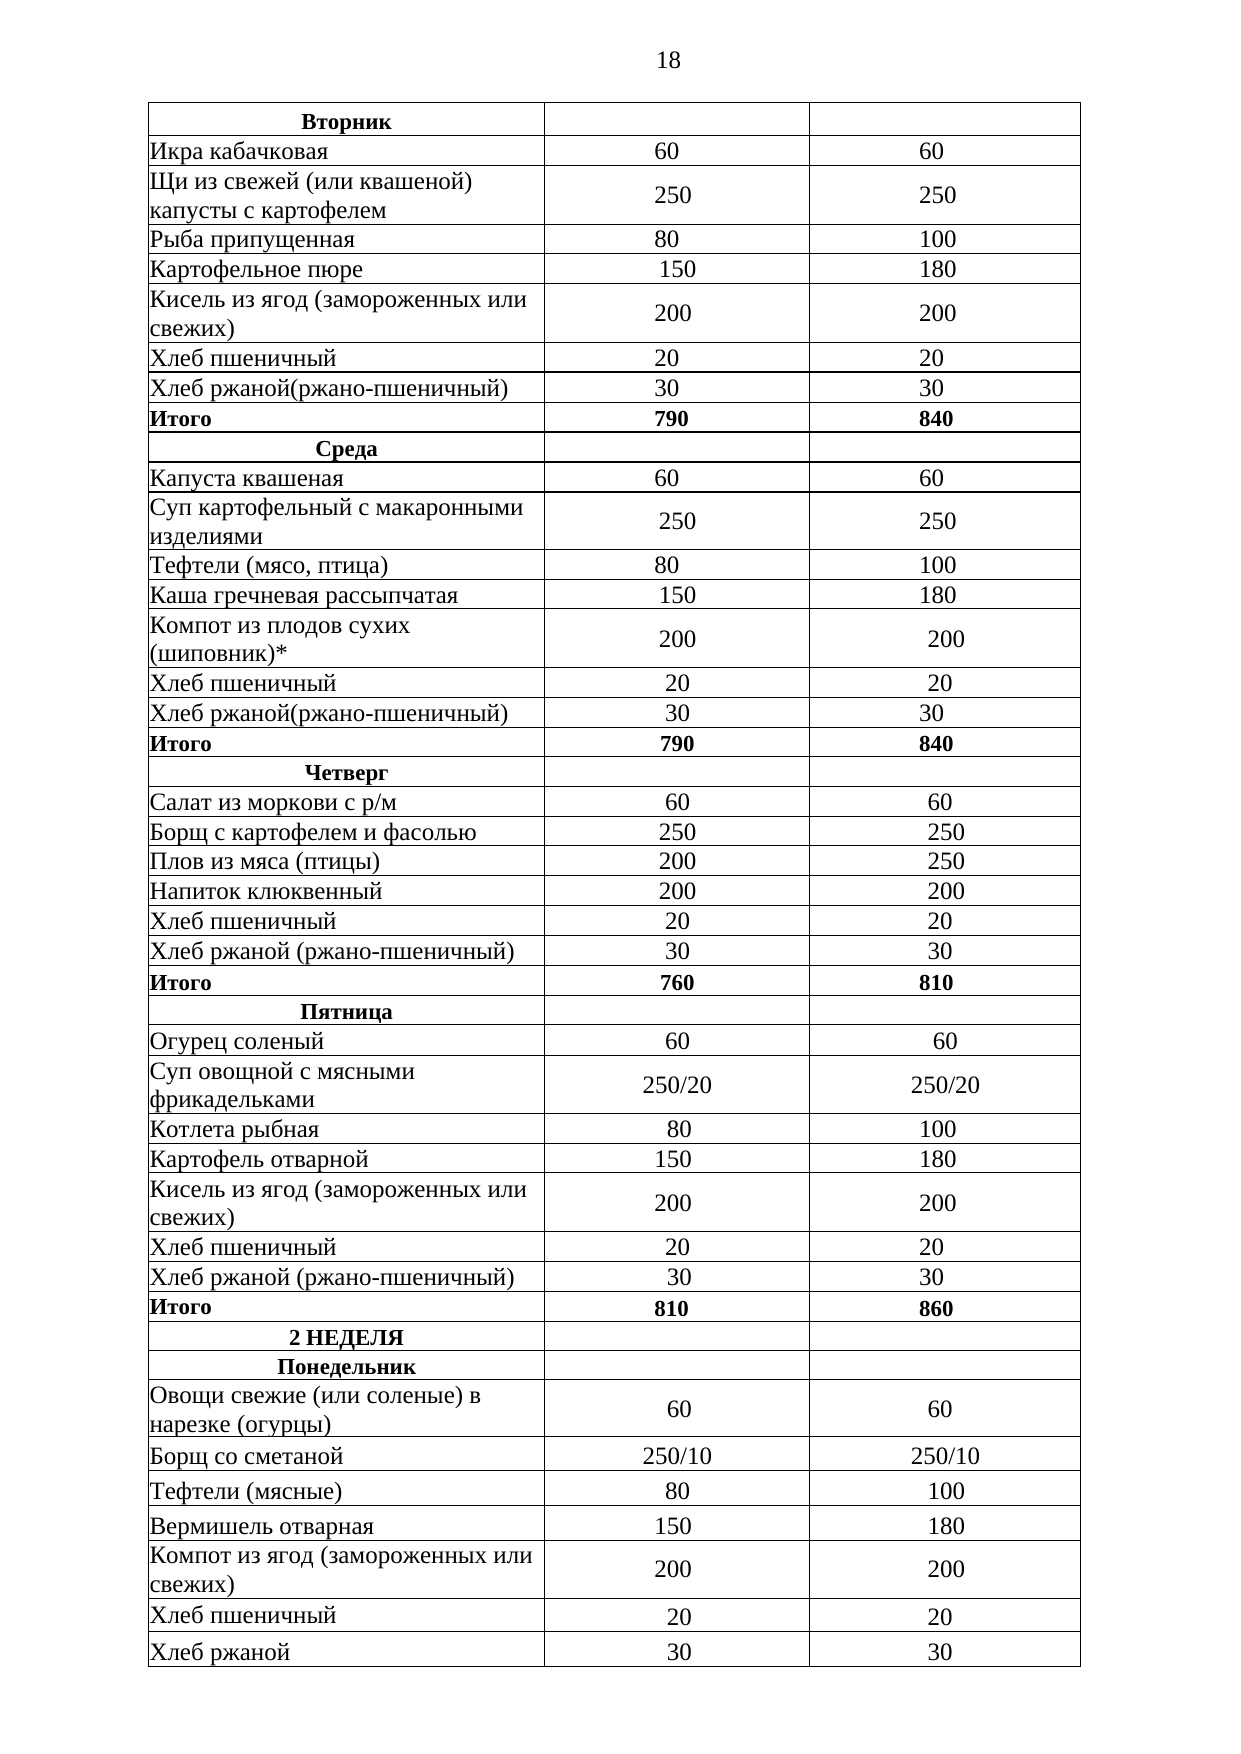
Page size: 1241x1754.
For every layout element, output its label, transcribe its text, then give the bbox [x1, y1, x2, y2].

table_cell 250/20 [810, 1056, 1080, 1113]
table_cell Итого [149, 1292, 544, 1321]
table_cell [810, 757, 1080, 786]
table_cell 20 [810, 1232, 1080, 1261]
table_cell 250 [545, 493, 809, 549]
table_cell 200 [810, 876, 1080, 905]
table_cell 80 [545, 1114, 809, 1143]
table_cell 30 [545, 936, 809, 965]
table_cell 100 [810, 1471, 1080, 1505]
table_cell Хлеб ржаной (ржано-пшеничный) [149, 1262, 544, 1291]
table_cell Борщ со сметаной [149, 1437, 544, 1470]
table_cell 180 [810, 1506, 1080, 1539]
table_cell [545, 757, 809, 786]
table_cell 30 [810, 936, 1080, 965]
table_cell Хлеб ржаной [149, 1632, 544, 1666]
table_cell 760 [545, 966, 809, 995]
table_cell 200 [545, 1173, 809, 1231]
table_cell 150 [545, 1144, 809, 1172]
table_cell 200 [810, 284, 1080, 342]
table_cell [810, 1351, 1080, 1379]
table_cell 60 [810, 1025, 1080, 1055]
table_cell Хлеб ржаной(ржано-пшеничный) [149, 373, 544, 402]
table_cell [545, 1322, 809, 1350]
table_cell Суп картофельный с макаронными изделиями [149, 493, 544, 549]
table_cell Тефтели (мясо, птица) [149, 550, 544, 579]
table_cell Вермишель отварная [149, 1506, 544, 1539]
table_cell Итого [149, 403, 544, 431]
table_cell Кисель из ягод (замороженных или свежих) [149, 284, 544, 342]
table_cell 20 [545, 343, 809, 371]
table_cell 20 [810, 1599, 1080, 1631]
table_cell Плов из мяса (птицы) [149, 846, 544, 875]
table_cell 200 [545, 609, 809, 667]
table_cell [810, 433, 1080, 461]
table_cell Огурец соленый [149, 1025, 544, 1055]
table_cell 30 [545, 1632, 809, 1666]
table_cell 200 [810, 609, 1080, 667]
table_cell 150 [545, 254, 809, 283]
table_cell 250 [810, 493, 1080, 549]
table_cell 790 [545, 403, 809, 431]
table_cell 80 [545, 550, 809, 579]
table_cell Четверг [149, 757, 544, 786]
table_cell Рыба припущенная [149, 225, 544, 253]
table_header [810, 103, 1080, 134]
table_cell Пятница [149, 996, 544, 1024]
table_cell 30 [545, 373, 809, 402]
table_cell 100 [810, 550, 1080, 579]
table_cell 860 [810, 1292, 1080, 1321]
table_cell 80 [545, 1471, 809, 1505]
table_cell 20 [545, 1599, 809, 1631]
table_cell 200 [545, 876, 809, 905]
table_cell 20 [810, 906, 1080, 935]
table_cell [545, 1351, 809, 1379]
table_cell 60 [810, 463, 1080, 491]
table_cell 20 [545, 668, 809, 697]
table_cell Каша гречневая рассыпчатая [149, 580, 544, 608]
table_cell 20 [545, 1232, 809, 1261]
table_cell Щи из свежей (или квашеной) капусты с картофелем [149, 166, 544, 223]
table_header [545, 103, 809, 134]
table_cell Картофель отварной [149, 1144, 544, 1172]
table_cell 60 [545, 136, 809, 164]
table_cell 150 [545, 1506, 809, 1539]
table_cell [810, 996, 1080, 1024]
table_cell 60 [810, 1380, 1080, 1436]
table_cell 200 [545, 284, 809, 342]
table_cell 30 [545, 1262, 809, 1291]
table_cell 30 [810, 698, 1080, 727]
table_cell 810 [545, 1292, 809, 1321]
table_cell 250 [810, 817, 1080, 845]
table_cell 810 [810, 966, 1080, 995]
table_cell 100 [810, 225, 1080, 253]
table_cell Напиток клюквенный [149, 876, 544, 905]
table_cell 80 [545, 225, 809, 253]
table_cell Понедельник [149, 1351, 544, 1379]
table_cell Суп овощной с мясными фрикадельками [149, 1056, 544, 1113]
table_cell Икра кабачковая [149, 136, 544, 164]
table_cell Хлеб пшеничный [149, 343, 544, 371]
table_cell Среда [149, 433, 544, 461]
table_cell 20 [810, 343, 1080, 371]
table_cell 840 [810, 403, 1080, 431]
table_cell Тефтели (мясные) [149, 1471, 544, 1505]
table_cell Хлеб пшеничный [149, 1599, 544, 1631]
table_cell [545, 996, 809, 1024]
table_cell Компот из плодов сухих (шиповник)* [149, 609, 544, 667]
table_cell 180 [810, 254, 1080, 283]
table_cell 20 [545, 906, 809, 935]
table_cell 60 [545, 1025, 809, 1055]
table_cell 250 [810, 846, 1080, 875]
table_cell 250/10 [545, 1437, 809, 1470]
table_cell 790 [545, 728, 809, 756]
table_cell 100 [810, 1114, 1080, 1143]
table_cell 60 [545, 463, 809, 491]
table_cell 180 [810, 1144, 1080, 1172]
table_cell Картофельное пюре [149, 254, 544, 283]
table_cell [810, 1322, 1080, 1350]
table_cell 60 [545, 1380, 809, 1436]
table_cell Овощи свежие (или соленые) в нарезке (огурцы) [149, 1380, 544, 1436]
table_cell 2 НЕДЕЛЯ [149, 1322, 544, 1350]
table_header Вторник [149, 103, 544, 134]
table_cell Хлеб ржаной(ржано-пшеничный) [149, 698, 544, 727]
table_cell Хлеб пшеничный [149, 906, 544, 935]
table_cell Хлеб ржаной (ржано-пшеничный) [149, 936, 544, 965]
table_cell 60 [810, 787, 1080, 816]
table_cell 180 [810, 580, 1080, 608]
table_cell Кисель из ягод (замороженных или свежих) [149, 1173, 544, 1231]
table_cell 200 [810, 1541, 1080, 1597]
table_cell Капуста квашеная [149, 463, 544, 491]
table_cell 30 [810, 373, 1080, 402]
table_cell 250 [545, 817, 809, 845]
table_cell 250 [545, 166, 809, 223]
table_cell [545, 433, 809, 461]
table_cell Хлеб пшеничный [149, 1232, 544, 1261]
table_cell Итого [149, 728, 544, 756]
table_cell 60 [545, 787, 809, 816]
table_cell 840 [810, 728, 1080, 756]
table_cell 250/20 [545, 1056, 809, 1113]
table_cell 150 [545, 580, 809, 608]
table_cell 200 [545, 846, 809, 875]
table_cell 250/10 [810, 1437, 1080, 1470]
table_cell Хлеб пшеничный [149, 668, 544, 697]
table_cell 250 [810, 166, 1080, 223]
table_cell 30 [810, 1632, 1080, 1666]
table_cell 60 [810, 136, 1080, 164]
table_cell 200 [545, 1541, 809, 1597]
table_cell 20 [810, 668, 1080, 697]
table_cell Котлета рыбная [149, 1114, 544, 1143]
table_cell 30 [810, 1262, 1080, 1291]
table_cell Итого [149, 966, 544, 995]
table_cell Салат из моркови с р/м [149, 787, 544, 816]
table_cell 200 [810, 1173, 1080, 1231]
table_cell Борщ с картофелем и фасолью [149, 817, 544, 845]
table_cell 30 [545, 698, 809, 727]
table_cell Компот из ягод (замороженных или свежих) [149, 1541, 544, 1597]
